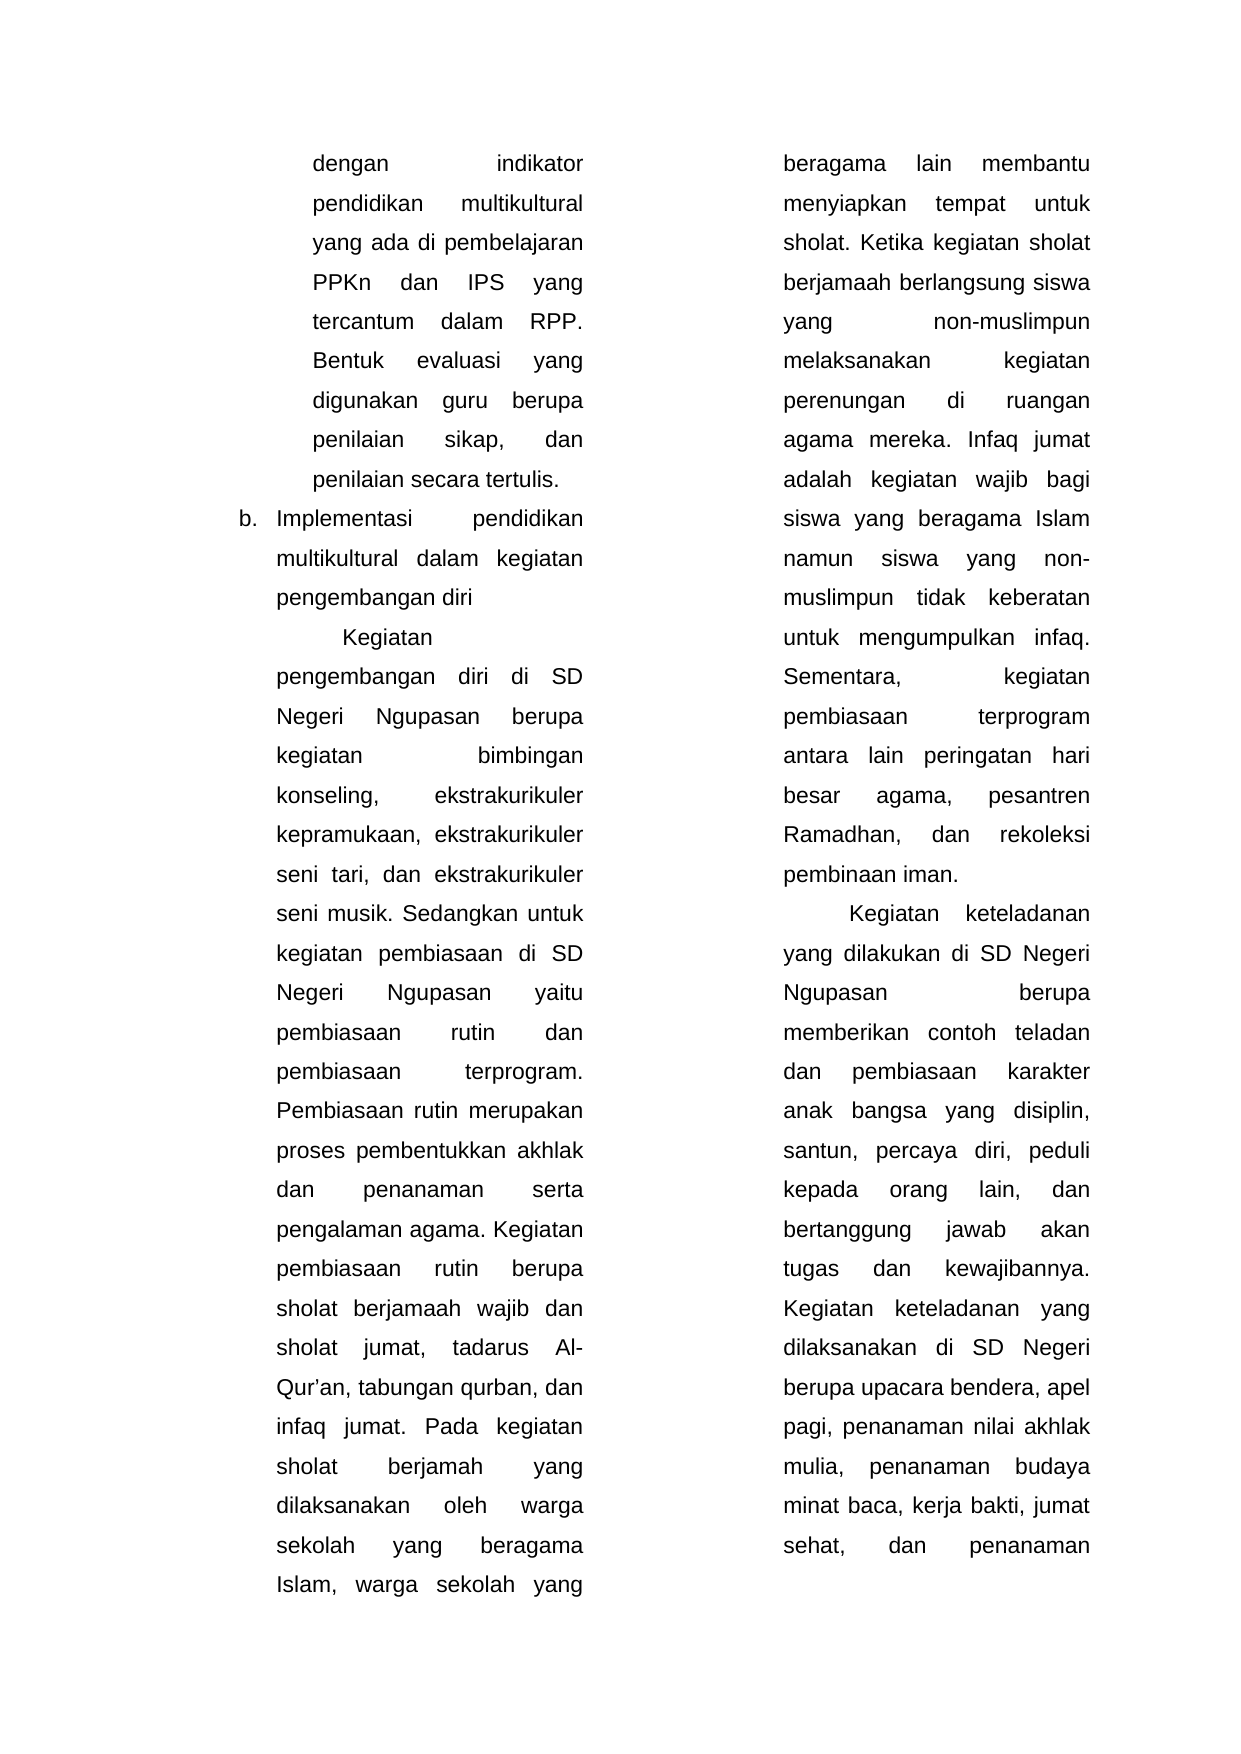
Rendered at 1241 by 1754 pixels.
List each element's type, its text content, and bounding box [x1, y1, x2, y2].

list Kegiatan pengembangan diri di SD Negeri Ngupasan berupa kegiatan bimbingan konseling, ekstrakurikuler kepramukaan, ekstrakurikuler seni tari, dan ekstrakurikuler seni musik. Sedangkan untuk kegiatan pembiasaan di SD Negeri Ngupasan yaitu pembiasaan rutin dan pembiasaan terprogram. Pembiasaan rutin merupakan proses pembentukkan akhlak dan penanaman serta pengalaman agama. Kegiatan pembiasaan rutin berupa sholat berjamaah wajib dan sholat jumat, tadarus Al-Qur’an, tabungan qurban, dan infaq jumat. Pada kegiatan sholat berjamah yang dilaksanakan oleh warga sekolah yang beragama Islam, warga sekolah yang beragama lain membantu menyiapkan tempat untuk sholat. Ketika kegiatan sholat berjamaah berlangsung siswa yang non-muslimpun melaksanakan kegiatan perenungan di ruangan agama mereka. Infaq jumat adalah kegiatan wajib bagi siswa yang beragama Islam namun siswa yang non-muslimpun tidak keberatan untuk mengumpulkan infaq. Sementara, kegiatan pembiasaan terprogram antara lain peringatan hari besar agama, pesantren Ramadhan, dan rekoleksi pembinaan iman. [276, 624, 583, 1598]
list Implementasi pendidikan multikultural dalam kegiatan pengembangan diri [239, 505, 583, 611]
list Kegiatan pengembangan diri di SD Negeri Ngupasan berupa kegiatan bimbingan konseling, ekstrakurikuler kepramukaan, ekstrakurikuler seni tari, dan ekstrakurikuler seni musik. Sedangkan untuk kegiatan pembiasaan di SD Negeri Ngupasan yaitu pembiasaan rutin dan pembiasaan terprogram. Pembiasaan rutin merupakan proses pembentukkan akhlak dan penanaman serta pengalaman agama. Kegiatan pembiasaan rutin berupa sholat berjamaah wajib dan sholat jumat, tadarus Al-Qur’an, tabungan qurban, dan infaq jumat. Pada kegiatan sholat berjamah yang dilaksanakan oleh warga sekolah yang beragama Islam, warga sekolah yang beragama lain membantu menyiapkan tempat untuk sholat. Ketika kegiatan sholat berjamaah berlangsung siswa yang non-muslimpun melaksanakan kegiatan perenungan di ruangan agama mereka. Infaq jumat adalah kegiatan wajib bagi siswa yang beragama Islam namun siswa yang non-muslimpun tidak keberatan untuk mengumpulkan infaq. Sementara, kegiatan pembiasaan terprogram antara lain peringatan hari besar agama, pesantren Ramadhan, dan rekoleksi pembinaan iman. [783, 150, 1090, 887]
